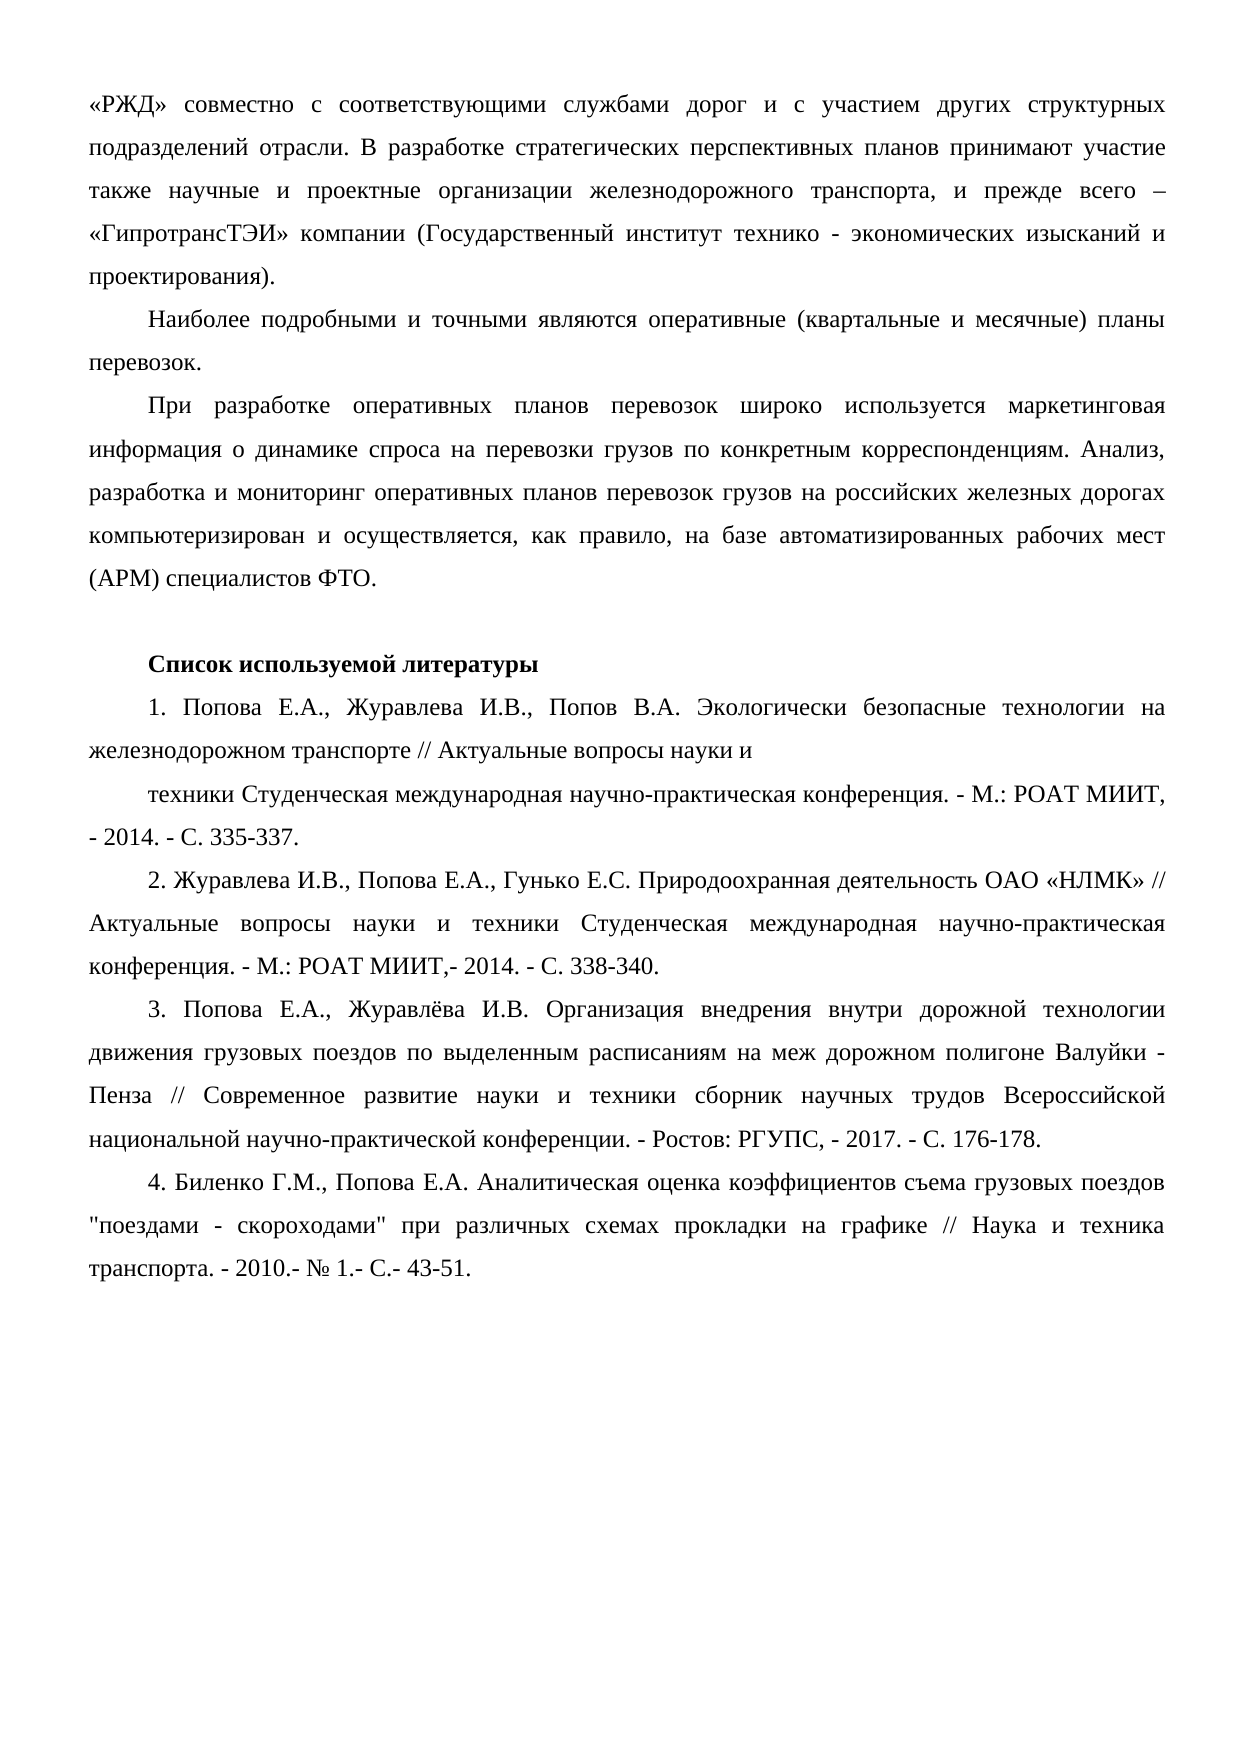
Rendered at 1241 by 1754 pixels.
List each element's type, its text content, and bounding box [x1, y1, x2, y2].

list 4. Биленко Г.М., Попова Е.А. Аналитическая оценка коэффициентов съема грузовых поездов "поездами - скороходами" при различных схемах прокладки на графике // Наука и техника транспорта. - 2010.- № 1.- С.- 43-51. [89, 1167, 1167, 1282]
list Наиболее подробными и точными являются оперативные (квартальные и месячные) планы перевозок. [89, 304, 1167, 376]
list 1. Попова Е.А., Журавлева И.В., Попов В.А. Экологически безопасные технологии на железнодорожном транспорте // Актуальные вопросы науки и [89, 692, 1167, 764]
list Список используемой литературы [89, 649, 1167, 678]
list техники Студенческая международная научно-практическая конференция. - М.: РОАТ МИИТ, - 2014. - С. 335-337. [89, 779, 1167, 851]
list При разработке оперативных планов перевозок широко используется маркетинговая информация о динамике спроса на перевозки грузов по конкретным корреспонденциям. Анализ, разработка и мониторинг оперативных планов перевозок грузов на российских железных дорогах компьютеризирован и осуществляется, как правило, на базе автоматизированных рабочих мест (АРМ) специалистов ФТО. [89, 391, 1167, 592]
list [89, 89, 1167, 290]
list 2. Журавлева И.В., Попова Е.А., Гунько Е.С. Природоохранная деятельность ОАО «НЛМК» // Актуальные вопросы науки и техники Студенческая международная научно-практическая конференция. - М.: РОАТ МИИТ,- 2014. - С. 338-340. [89, 865, 1167, 980]
list 3. Попова Е.А., Журавлёва И.В. Организация внедрения внутри дорожной технологии движения грузовых поездов по выделенным расписаниям на меж дорожном полигоне Валуйки - Пенза // Современное развитие науки и техники сборник научных трудов Всероссийской национальной научно-практической конференции. - Ростов: РГУПС, - 2017. - С. 176-178. [89, 994, 1167, 1152]
